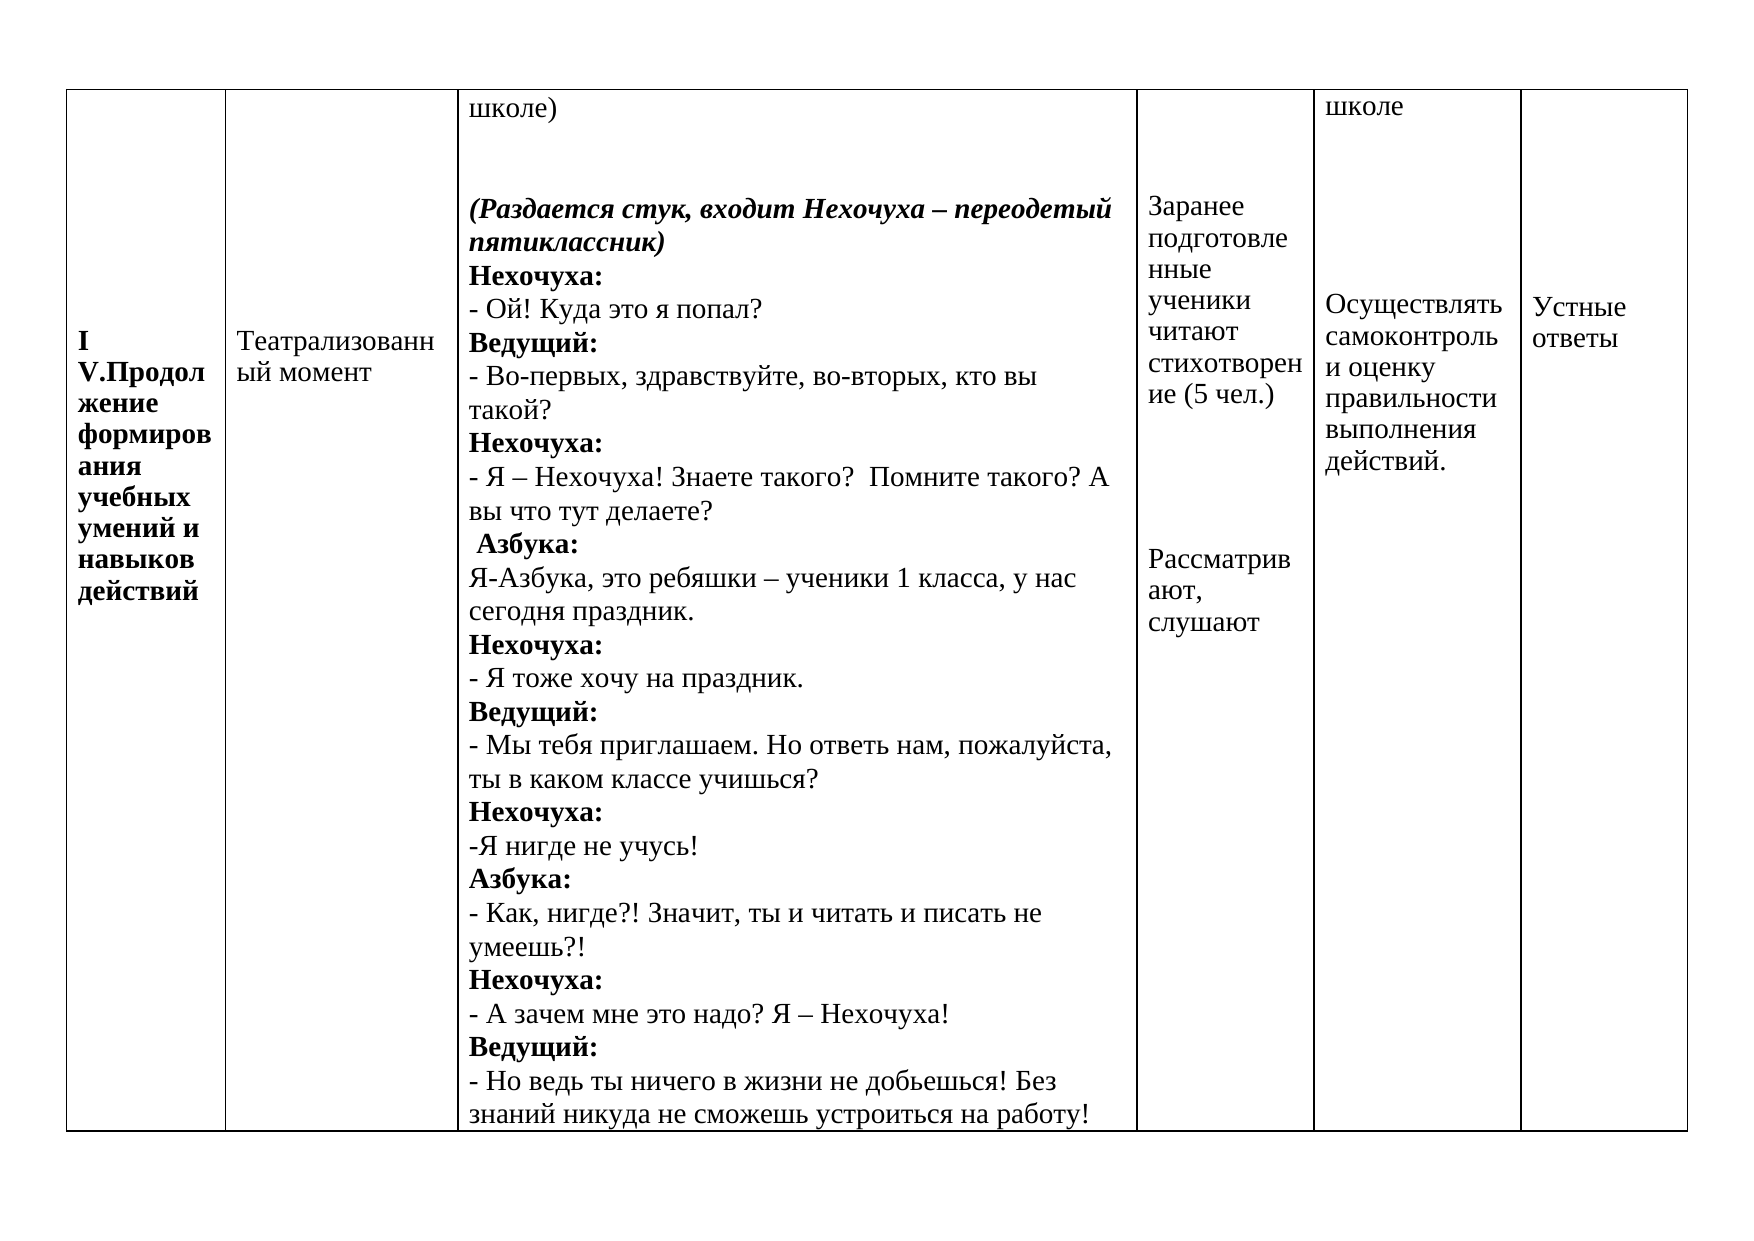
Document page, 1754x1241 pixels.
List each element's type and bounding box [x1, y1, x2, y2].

table_cell [67, 90, 225, 1130]
table_cell [226, 90, 457, 1130]
table_cell [459, 90, 1136, 1130]
table_cell [1138, 90, 1313, 1130]
table_cell [1522, 90, 1687, 1130]
table_cell [1315, 90, 1520, 1130]
